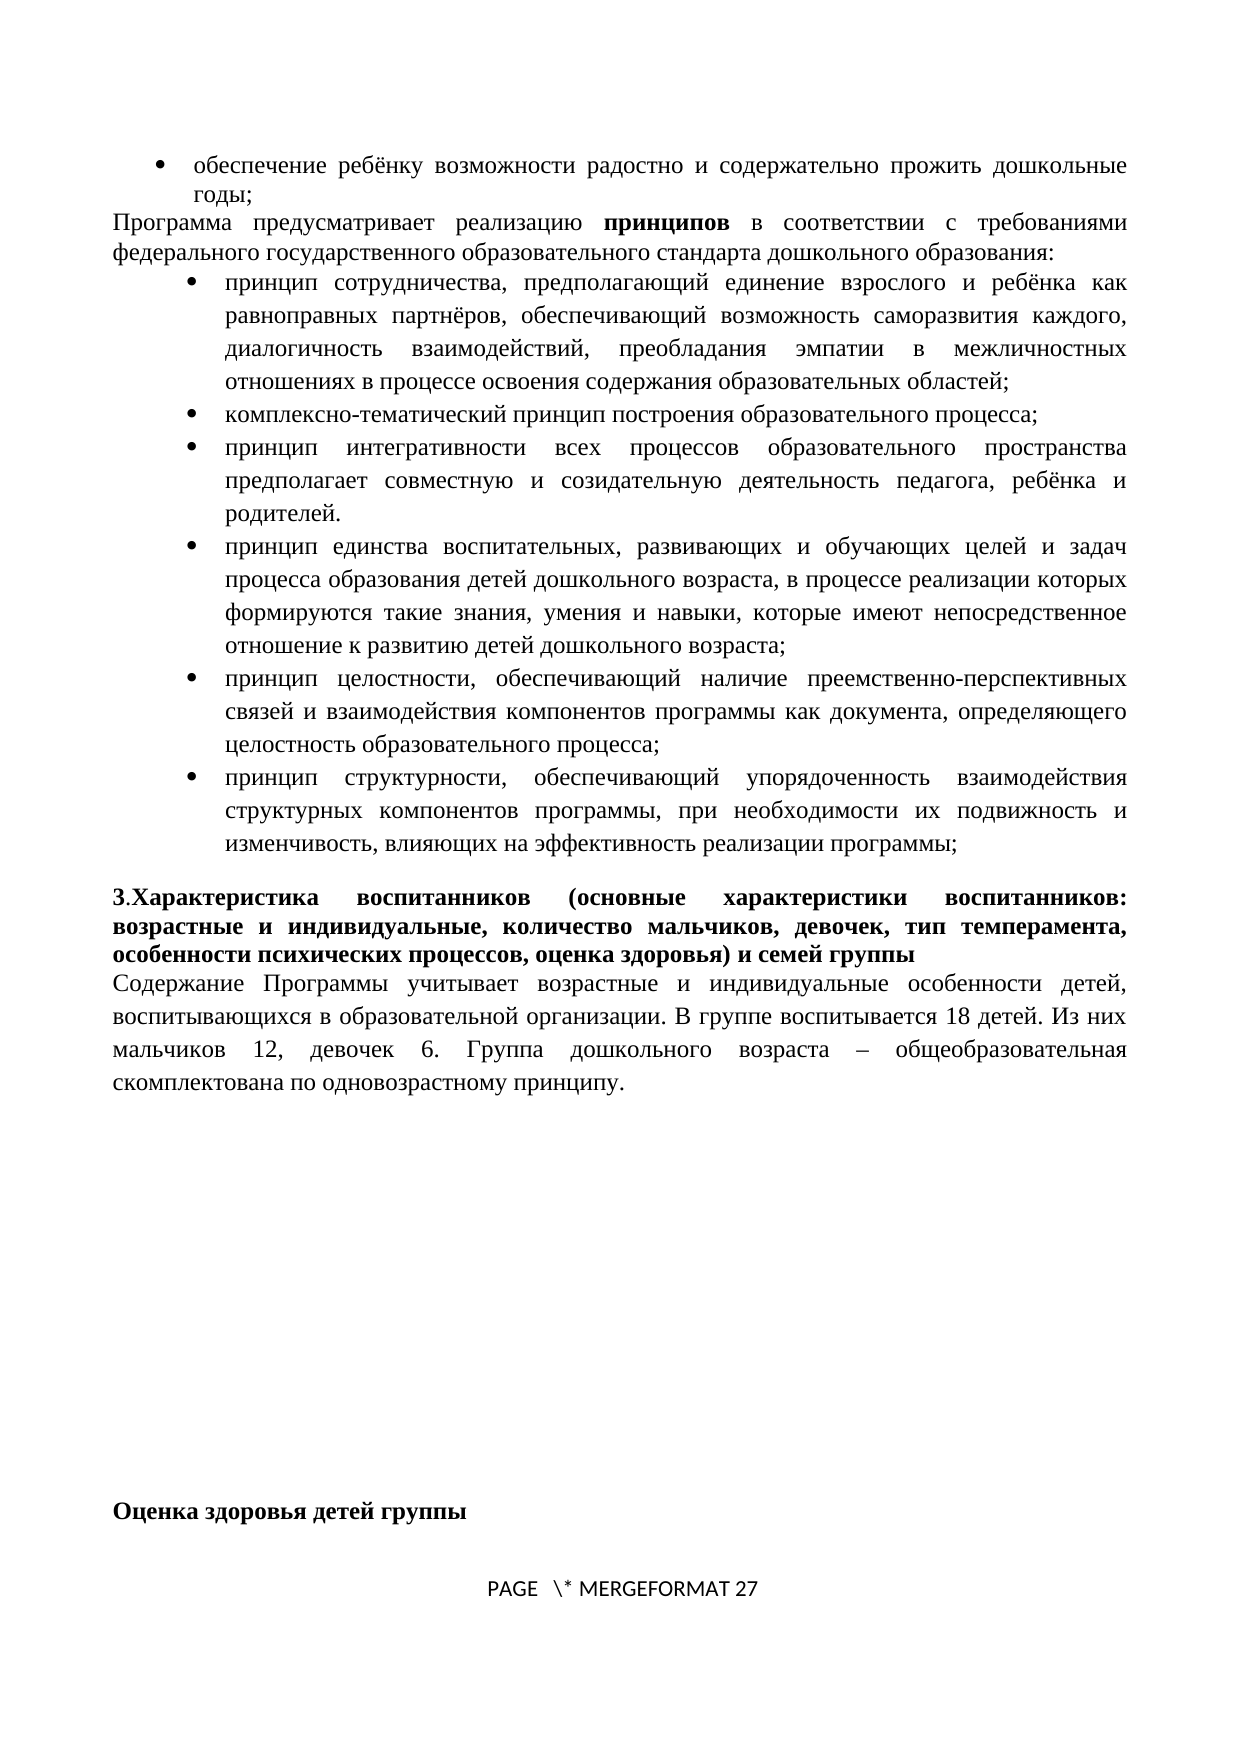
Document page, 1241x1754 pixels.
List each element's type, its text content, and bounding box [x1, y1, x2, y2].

list принцип структурности, обеспечивающий упорядоченность взаимодействия структурных компонентов программы, при необходимости их подвижность и изменчивость, влияющих на эффективность реализации программы; [187, 762, 1128, 857]
text 3.Характеристика воспитанников (основные характеристики воспитанников: возрастные и индивидуальные, количество мальчиков, девочек, тип темперамента, особенности психических процессов, оценка здоровья) и семей группы [112, 882, 1128, 968]
list принцип единства воспитательных, развивающих и обучающих целей и задач процесса образования детей дошкольного возраста, в процессе реализации которых формируются такие знания, умения и навыки, которые имеют непосредственное отношение к развитию детей дошкольного возраста; [187, 531, 1128, 659]
list принцип сотрудничества, предполагающий единение взрослого и ребёнка как равноправных партнёров, обеспечивающий возможность саморазвития каждого, диалогичность взаимодействий, преобладания эмпатии в межличностных отношениях в процессе освоения содержания образовательных областей; [187, 267, 1128, 394]
text Программа предусматривает реализацию принципов в соответствии с требованиями федерального государственного образовательного стандарта дошкольного образования: [112, 207, 1128, 267]
list обеспечение ребёнку возможности радостно и содержательно прожить дошкольные годы; [156, 150, 1128, 207]
list принцип целостности, обеспечивающий наличие преемственно-перспективных связей и взаимодействия компонентов программы как документа, определяющего целостность образовательного процесса; [187, 663, 1128, 758]
list принцип интегративности всех процессов образовательного пространства предполагает совместную и созидательную деятельность педагога, ребёнка и родителей. [187, 432, 1128, 527]
list комплексно-тематический принцип построения образовательного процесса; [187, 399, 1128, 428]
text Оценка здоровья детей группы [112, 1496, 1128, 1525]
text Содержание Программы учитывает возрастные и индивидуальные особенности детей, воспитывающихся в образовательной организации. В группе воспитывается 18 детей. Из них мальчиков 12, девочек 6. Группа дошкольного возраста – общеобразовательная скомплектована по одновозрастному принципу. [112, 968, 1128, 1096]
